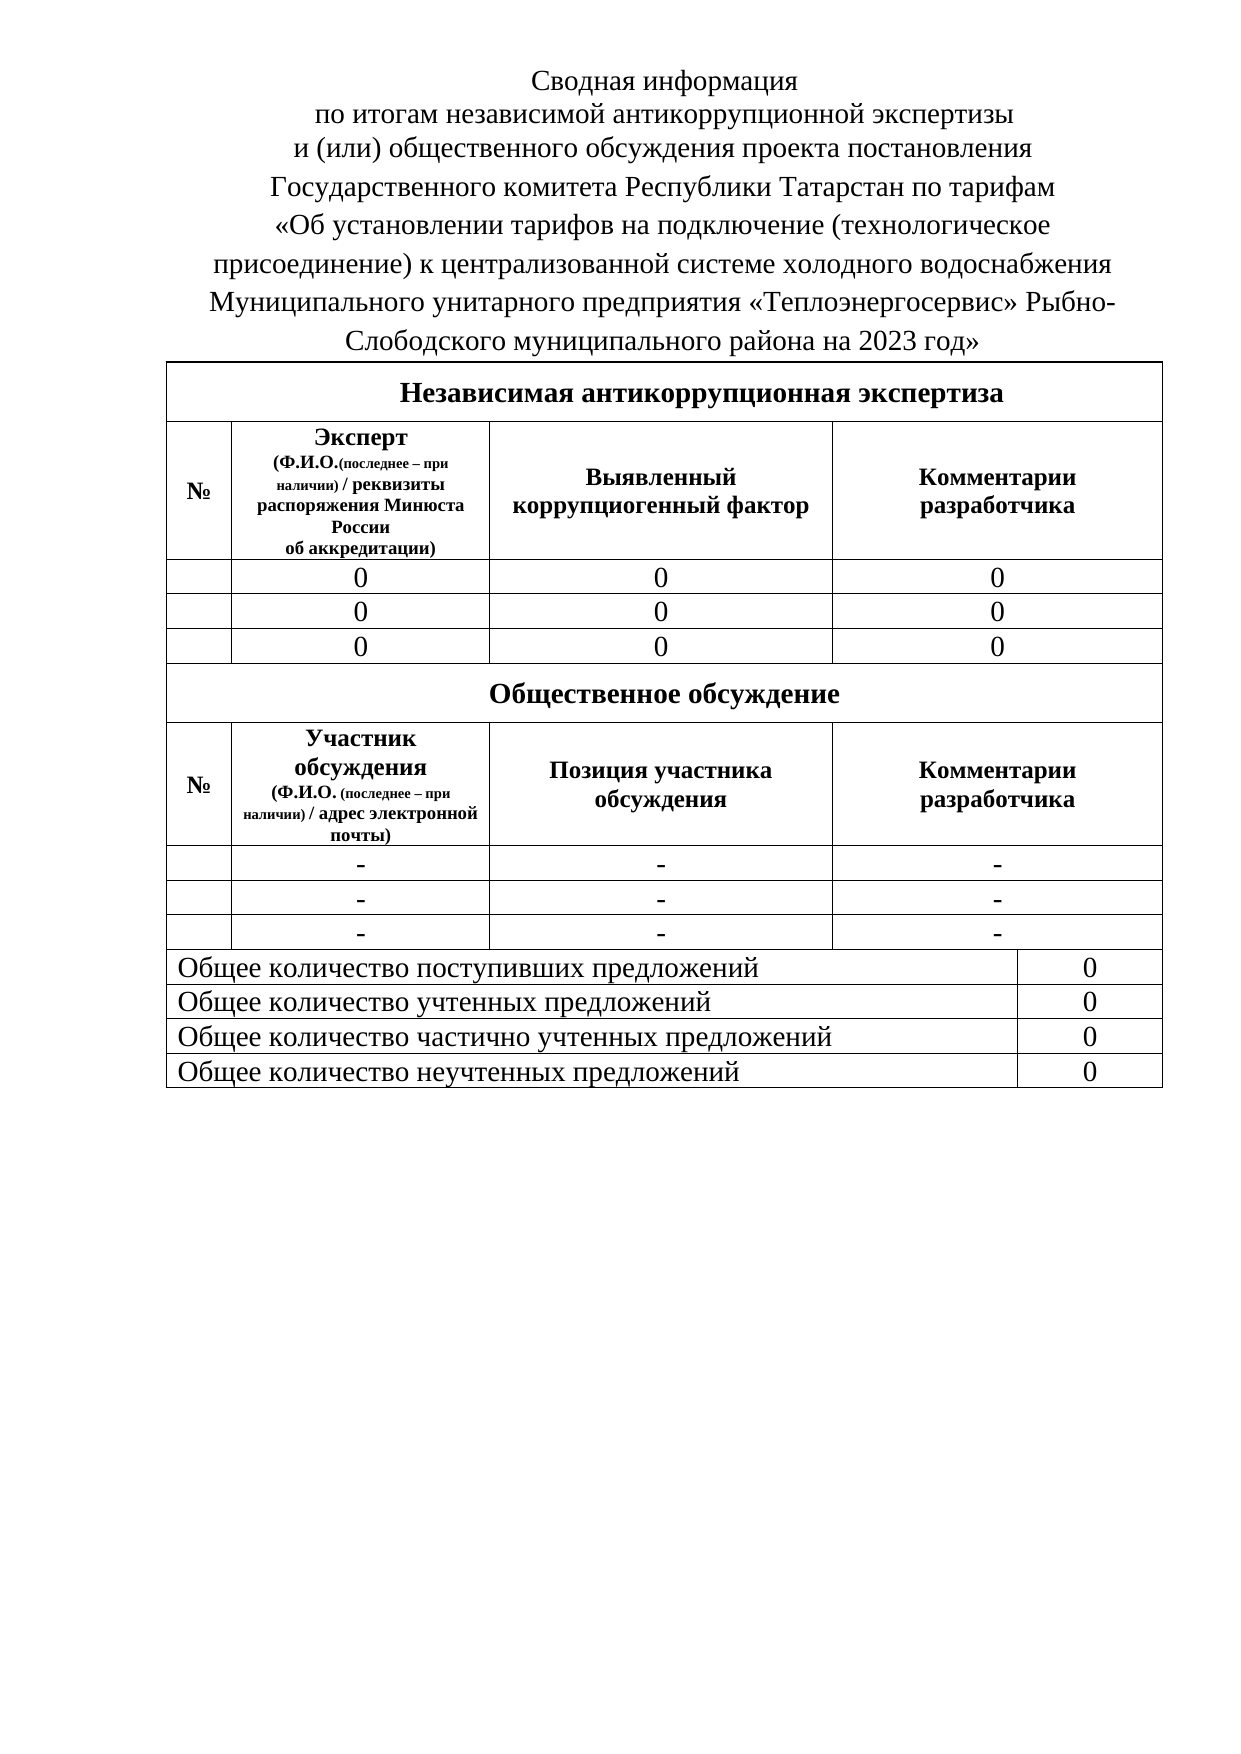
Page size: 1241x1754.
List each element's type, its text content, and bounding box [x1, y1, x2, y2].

table_cell [167, 881, 231, 914]
table_cell 0 [1018, 950, 1162, 983]
table_cell 0 [1018, 1054, 1162, 1087]
table_cell № [167, 422, 231, 559]
table_cell [167, 915, 231, 949]
table_cell № [167, 723, 231, 845]
table_cell - [833, 846, 1162, 880]
text по итогам независимой антикоррупционной экспертизы [177, 97, 1152, 130]
table_cell 0 [1018, 985, 1162, 1018]
table_cell Общее количество поступивших предложений [167, 950, 1017, 983]
table_cell Общее количество учтенных предложений [167, 985, 1017, 1018]
table_cell Позиция участника обсуждения [490, 723, 832, 845]
table_cell Общественное обсуждение [167, 664, 1162, 722]
table_cell - [232, 881, 489, 914]
table_cell - [833, 881, 1162, 914]
table_cell [167, 629, 231, 662]
table_cell [167, 594, 231, 628]
table_cell - [490, 881, 832, 914]
table_cell - [833, 915, 1162, 949]
table_cell Комментарии разработчика [833, 422, 1162, 559]
text Сводная информация [177, 63, 1152, 97]
table_cell 0 [833, 629, 1162, 662]
table_cell 0 [490, 594, 832, 628]
table_cell Общее количество неучтенных предложений [167, 1054, 1017, 1087]
table_cell Выявленный коррупциогенный фактор [490, 422, 832, 559]
table_cell - [232, 915, 489, 949]
table_cell - [232, 846, 489, 880]
table_cell Эксперт (Ф.И.О.(последнее – при наличии) / реквизиты распоряжения Минюста России об аккредитации) [232, 422, 489, 559]
table_cell 0 [232, 594, 489, 628]
table_cell 0 [232, 629, 489, 662]
table_cell - [490, 915, 832, 949]
table_cell 0 [1018, 1019, 1162, 1053]
text и (или) общественного обсуждения проекта постановления Государственного комитета Республики Татарстан по тарифам [177, 130, 1148, 202]
table_cell 0 [833, 560, 1162, 593]
table_cell Участник обсуждения (Ф.И.О. (последнее – при наличии) / адрес электронной почты) [232, 723, 489, 845]
table_cell Общее количество частично учтенных предложений [167, 1019, 1017, 1053]
table_cell Комментарии разработчика [833, 723, 1162, 845]
table_cell [167, 560, 231, 593]
table_cell 0 [490, 560, 832, 593]
table_cell - [490, 846, 832, 880]
table_cell 0 [490, 629, 832, 662]
text «Об установлении тарифов на подключение (технологическое присоединение) к централизованной системе холодного водоснабжения Муниципального унитарного предприятия «Теплоэнергосервис» Рыбно-Слободского муниципального района на 2023 год» [177, 207, 1148, 356]
table_cell 0 [232, 560, 489, 593]
table_header Независимая антикоррупционная экспертиза [167, 363, 1162, 421]
table_cell 0 [833, 594, 1162, 628]
table_cell [167, 846, 231, 880]
